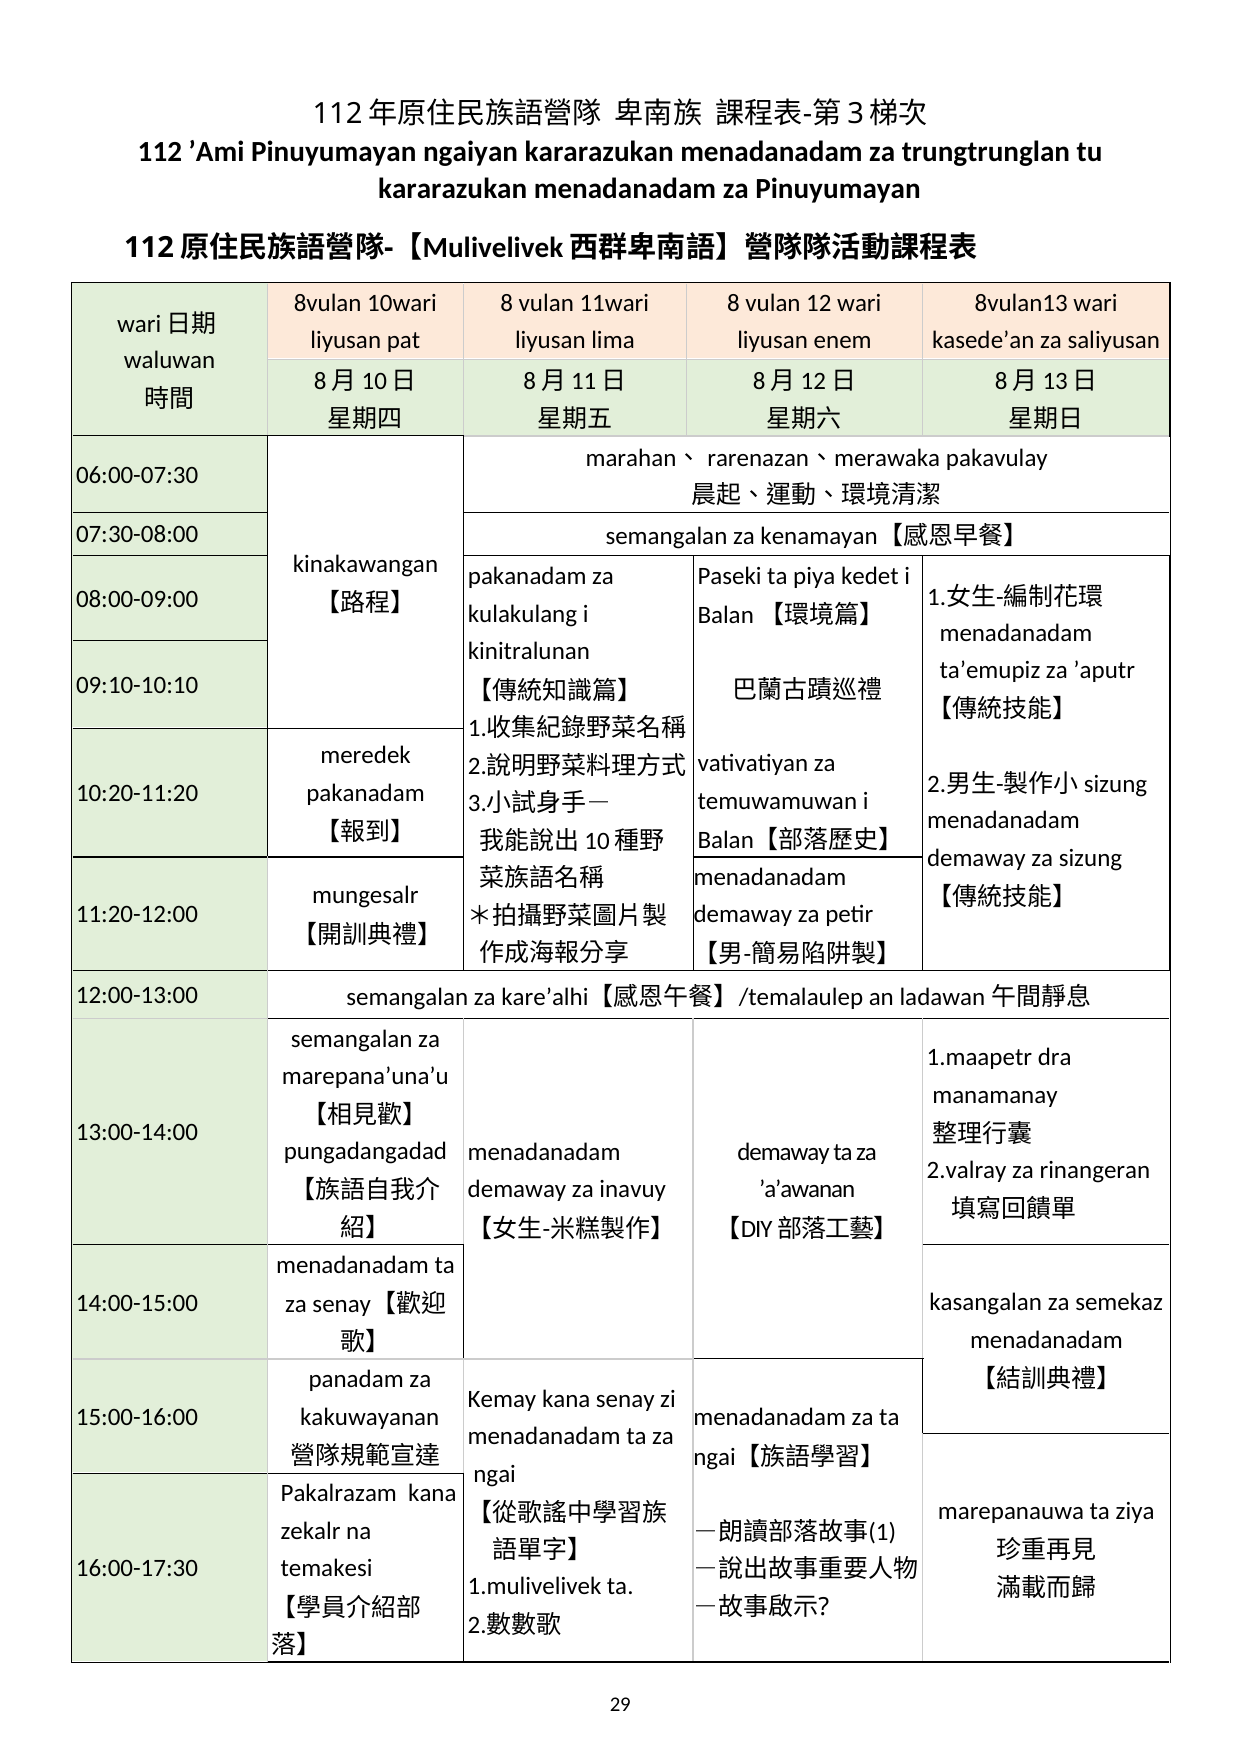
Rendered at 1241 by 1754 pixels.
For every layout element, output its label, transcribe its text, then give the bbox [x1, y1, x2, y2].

table_cell 8月13日 星期日 [923, 360, 1169, 435]
table_cell Kemay kana senay zi menadanadam ta za ngai 【從歌謠中學習族 語單字】 1.mulivelivek ta. 2.數數歌 [464, 1360, 692, 1661]
table_cell demaway ta za ’a’awanan 【DIY部落工藝】 [694, 1019, 922, 1358]
table_cell semangalan za kare’alhi【感恩午餐】/temalaulep an ladawan 午間靜息 [268, 971, 1170, 1018]
table_cell 11:20-12:00 [72, 857, 267, 970]
table_cell 07:30-08:00 [72, 513, 267, 555]
table_cell Pakalrazam kana zekalr na temakesi 【學員介紹部落】 [268, 1474, 463, 1661]
table_cell 13:00-14:00 [72, 1019, 267, 1244]
table_header wari日期 waluwan 時間 [72, 283, 267, 435]
table_cell panadam za kakuwayanan 營隊規範宣達 [268, 1360, 463, 1472]
table_header 8vulan 10wari liyusan pat [268, 283, 463, 358]
table_cell menadanadam za ta ngai【族語學習】 －朗讀部落故事(1) －說出故事重要人物 －故事啟示? [694, 1359, 922, 1661]
table_cell 16:00-17:30 [72, 1474, 267, 1661]
table_cell 8月12日 星期六 [687, 360, 922, 435]
table_cell 1.maapetr dra manamanay 整理行囊 2.valray za rinangeran填寫回饋單 [923, 1018, 1170, 1244]
table_cell menadanadam demaway za petir 【男-簡易陷阱製】 [694, 858, 922, 970]
text 112 ’Ami Pinuyumayan ngaiyan kararazukan menadanadam za trungtrunglan tu kararazukan menadanadam za Pinuyumayan [71, 132, 1169, 207]
table_cell Paseki ta piya kedet i Balan 【環境篇】 巴蘭古蹟巡禮 vativatiyan za temuwamuwan i Balan【部落歷史】 [694, 556, 922, 856]
table_cell 10:20-11:20 [72, 729, 267, 856]
table_cell mungesalr 【開訓典禮】 [268, 858, 463, 970]
table_cell 14:00-15:00 [72, 1245, 267, 1358]
table_cell menadanadam demaway za inavuy 【女生-米糕製作】 [464, 1019, 692, 1358]
table_cell marahan、 rarenazan、merawaka pakavulay 晨起、運動、環境清潔 [464, 437, 1170, 512]
text 112年原住民族語營隊 卑南族 課程表-第3梯次 [71, 89, 1169, 132]
table_cell kinakawangan 【路程】 [268, 436, 463, 727]
table_header 8 vulan 11wari liyusan lima [464, 283, 686, 358]
table_cell kasangalan za semekaz menadanadam 【結訓典禮】 [923, 1244, 1170, 1433]
table_header 8vulan13 wari kasede’an za saliyusan [923, 283, 1169, 358]
table_header 8 vulan 12 wari liyusan enem [687, 283, 922, 358]
table_cell 09:10-10:10 [72, 641, 267, 727]
table_cell 8月11日 星期五 [464, 360, 686, 435]
table_cell menadanadam ta za senay【歡迎歌】 [268, 1245, 463, 1358]
table_cell 8月10日 星期四 [268, 360, 463, 435]
table_cell 08:00-09:00 [72, 556, 267, 640]
table_cell semangalan za marepana’una’u 【相見歡】 pungadangadad 【族語自我介紹】 [268, 1019, 463, 1244]
table_cell marepanauwa ta ziya 珍重再見 滿載而歸 [923, 1433, 1170, 1661]
text 112原住民族語營隊-【Mulivelivek西群卑南語】營隊隊活動課程表 [71, 207, 1169, 282]
table_cell semangalan za kenamayan【感恩早餐】 [464, 512, 1170, 555]
table_cell 12:00-13:00 [72, 971, 267, 1018]
table_cell 06:00-07:30 [72, 436, 267, 512]
table_cell 1.女生-編制花環menadanadam ta’emupiz za ’aputr 【傳統技能】 2.男生-製作小sizung menadanadam demaway za sizung 【傳統技能】 [923, 556, 1169, 970]
table_cell meredek pakanadam 【報到】 [268, 729, 463, 856]
table_cell 15:00-16:00 [72, 1359, 267, 1472]
table_cell pakanadam za kulakulang i kinitralunan 【傳統知識篇】 1.收集紀錄野菜名稱 2.說明野菜料理方式 3.小試身手－ 我能說出10種野 菜族語名稱 ＊拍攝野菜圖片製 作成海報分享 [464, 556, 693, 970]
